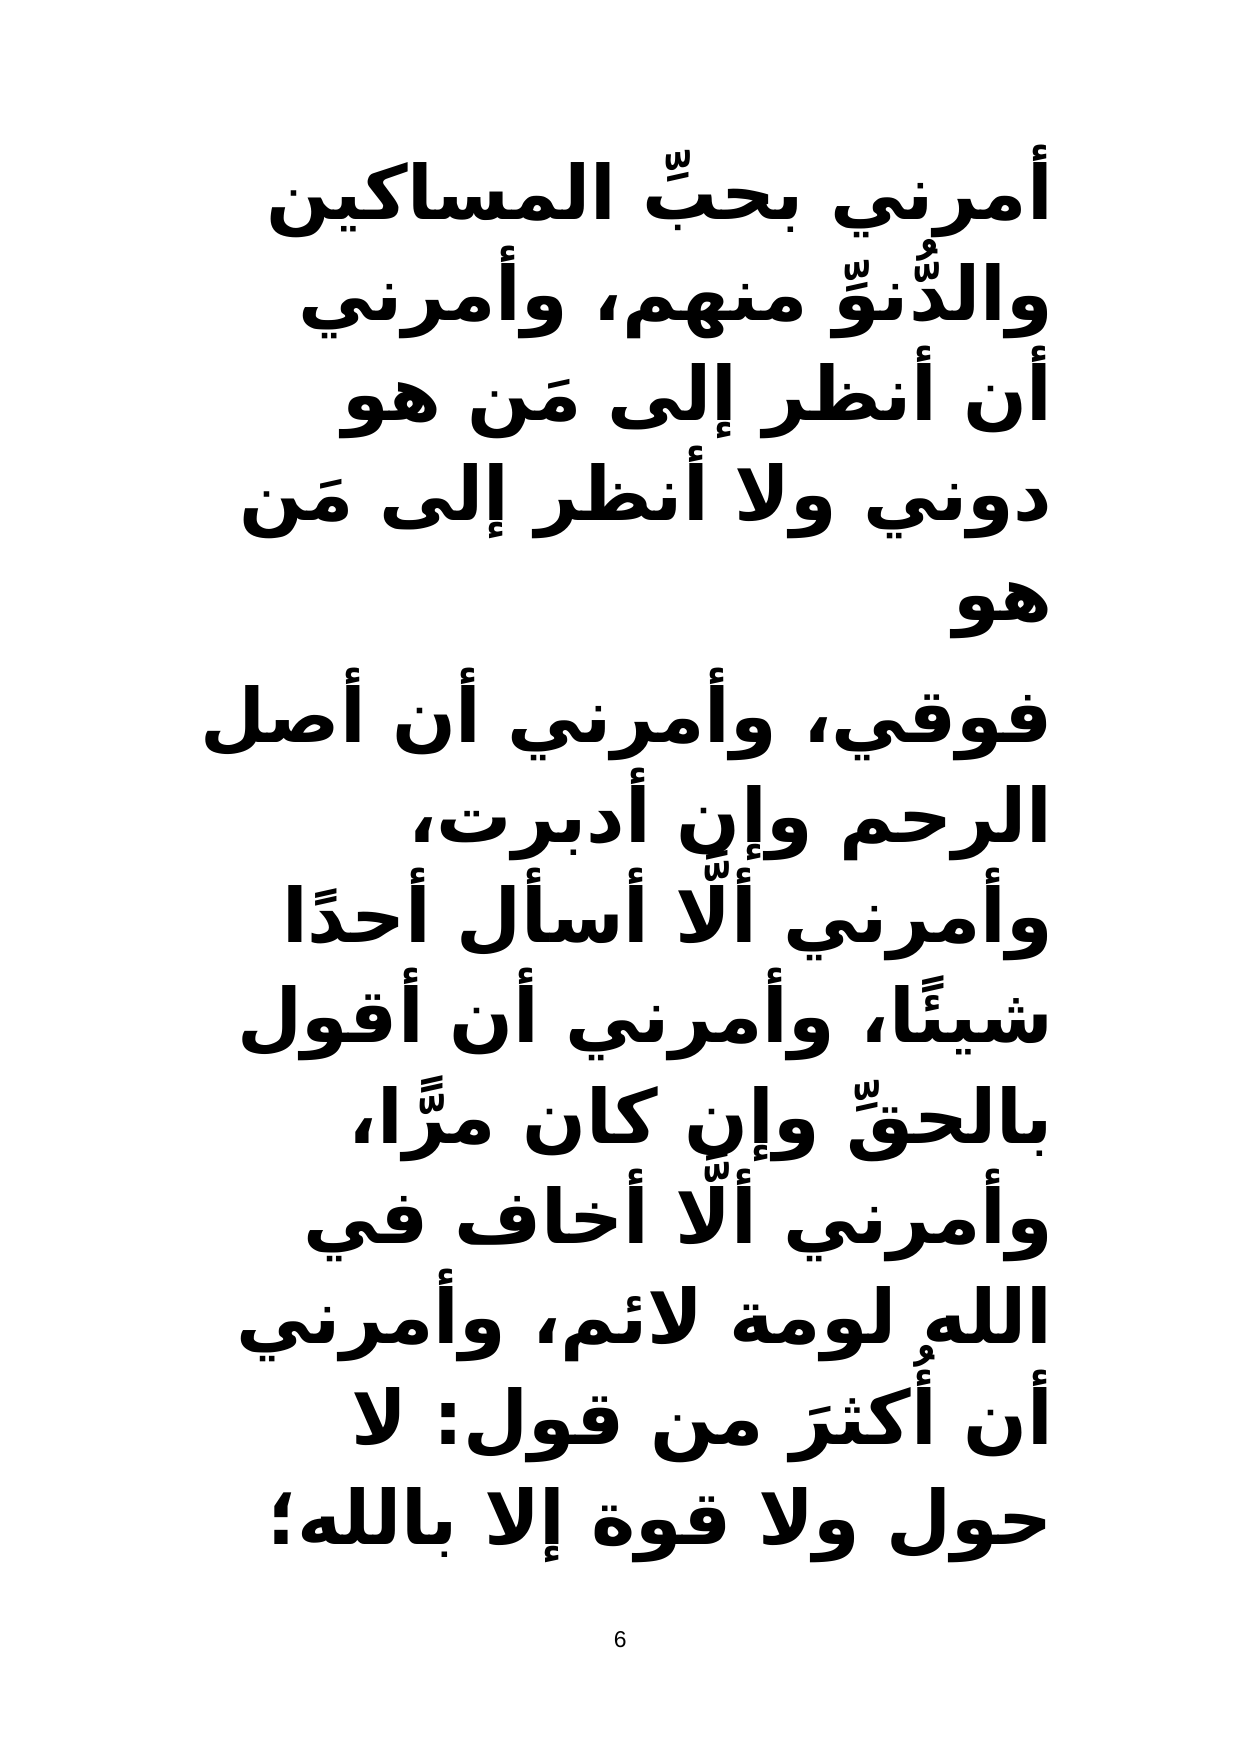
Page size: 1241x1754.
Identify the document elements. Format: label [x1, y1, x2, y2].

text [187, 150, 1053, 638]
text [187, 672, 1053, 1562]
